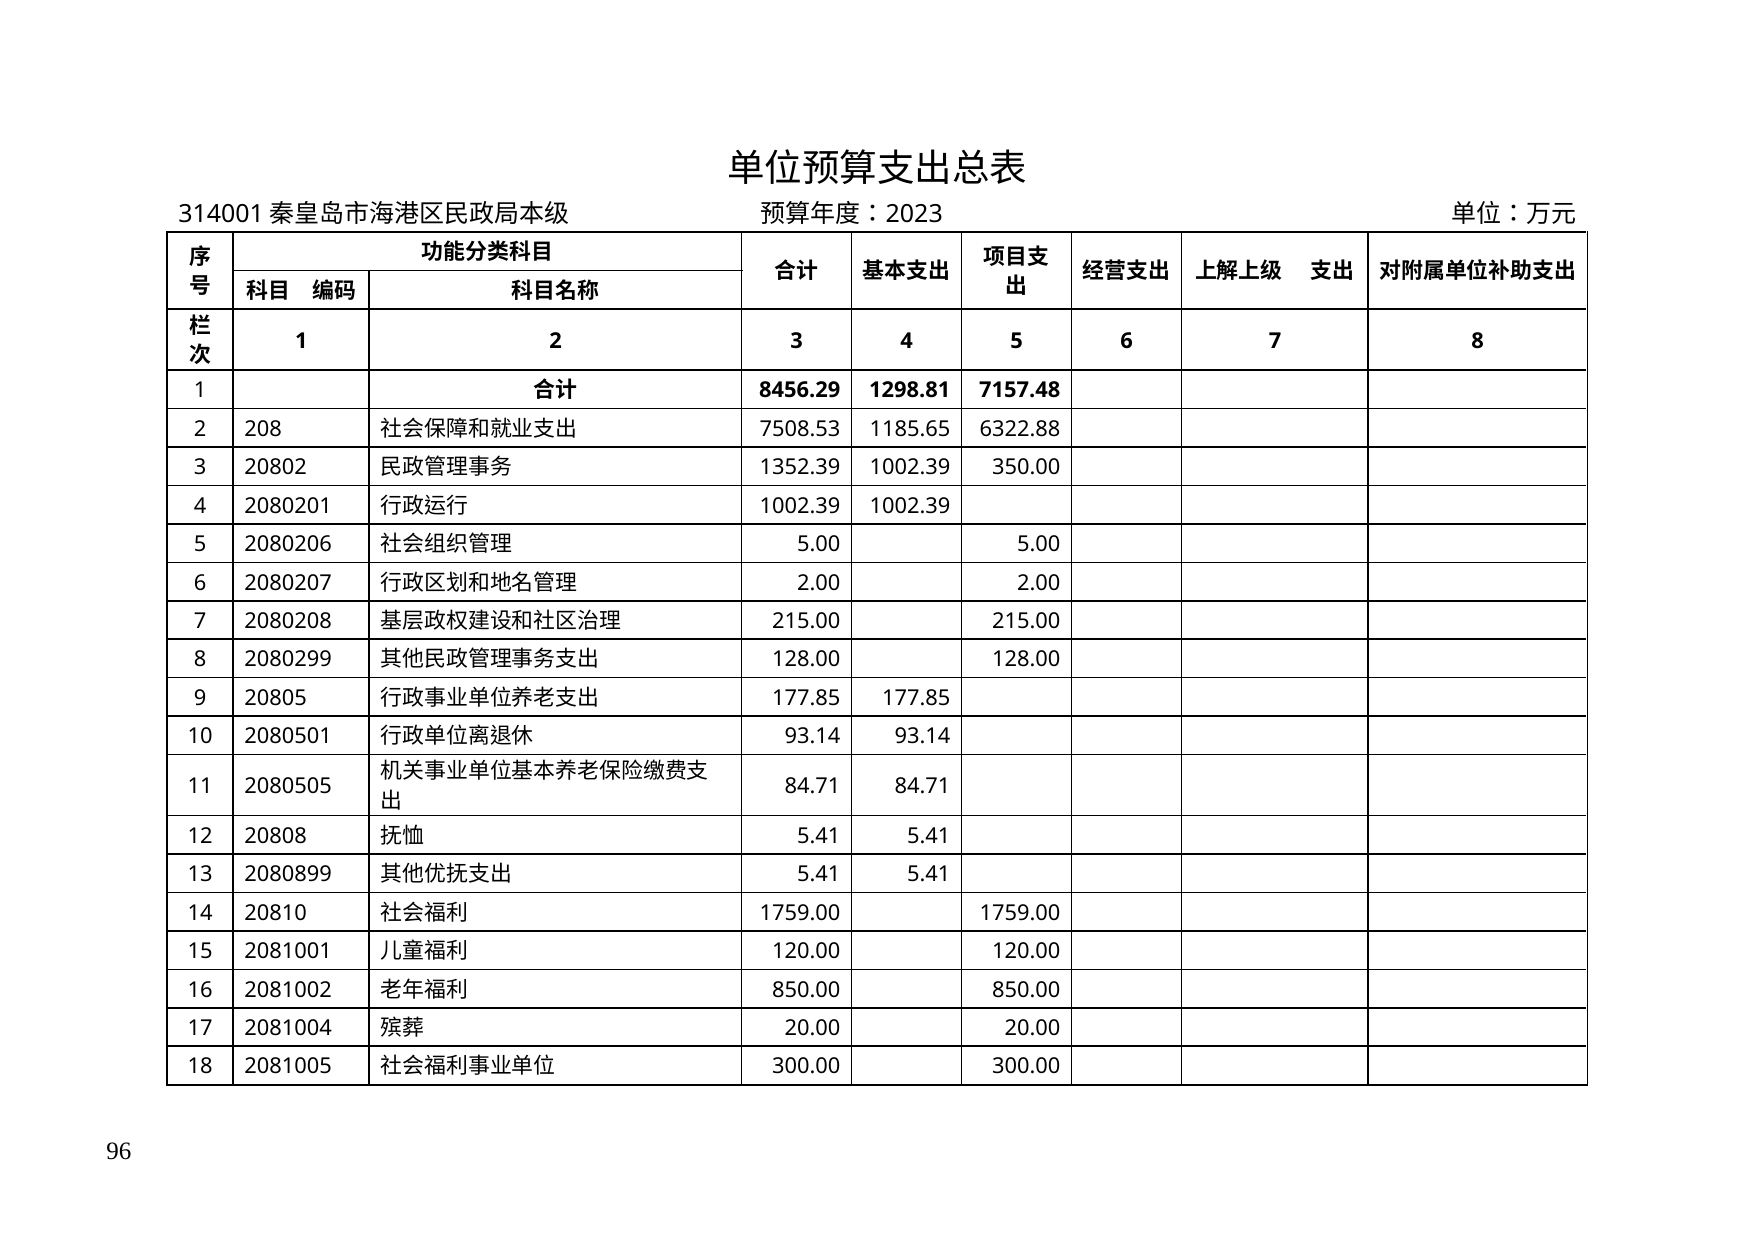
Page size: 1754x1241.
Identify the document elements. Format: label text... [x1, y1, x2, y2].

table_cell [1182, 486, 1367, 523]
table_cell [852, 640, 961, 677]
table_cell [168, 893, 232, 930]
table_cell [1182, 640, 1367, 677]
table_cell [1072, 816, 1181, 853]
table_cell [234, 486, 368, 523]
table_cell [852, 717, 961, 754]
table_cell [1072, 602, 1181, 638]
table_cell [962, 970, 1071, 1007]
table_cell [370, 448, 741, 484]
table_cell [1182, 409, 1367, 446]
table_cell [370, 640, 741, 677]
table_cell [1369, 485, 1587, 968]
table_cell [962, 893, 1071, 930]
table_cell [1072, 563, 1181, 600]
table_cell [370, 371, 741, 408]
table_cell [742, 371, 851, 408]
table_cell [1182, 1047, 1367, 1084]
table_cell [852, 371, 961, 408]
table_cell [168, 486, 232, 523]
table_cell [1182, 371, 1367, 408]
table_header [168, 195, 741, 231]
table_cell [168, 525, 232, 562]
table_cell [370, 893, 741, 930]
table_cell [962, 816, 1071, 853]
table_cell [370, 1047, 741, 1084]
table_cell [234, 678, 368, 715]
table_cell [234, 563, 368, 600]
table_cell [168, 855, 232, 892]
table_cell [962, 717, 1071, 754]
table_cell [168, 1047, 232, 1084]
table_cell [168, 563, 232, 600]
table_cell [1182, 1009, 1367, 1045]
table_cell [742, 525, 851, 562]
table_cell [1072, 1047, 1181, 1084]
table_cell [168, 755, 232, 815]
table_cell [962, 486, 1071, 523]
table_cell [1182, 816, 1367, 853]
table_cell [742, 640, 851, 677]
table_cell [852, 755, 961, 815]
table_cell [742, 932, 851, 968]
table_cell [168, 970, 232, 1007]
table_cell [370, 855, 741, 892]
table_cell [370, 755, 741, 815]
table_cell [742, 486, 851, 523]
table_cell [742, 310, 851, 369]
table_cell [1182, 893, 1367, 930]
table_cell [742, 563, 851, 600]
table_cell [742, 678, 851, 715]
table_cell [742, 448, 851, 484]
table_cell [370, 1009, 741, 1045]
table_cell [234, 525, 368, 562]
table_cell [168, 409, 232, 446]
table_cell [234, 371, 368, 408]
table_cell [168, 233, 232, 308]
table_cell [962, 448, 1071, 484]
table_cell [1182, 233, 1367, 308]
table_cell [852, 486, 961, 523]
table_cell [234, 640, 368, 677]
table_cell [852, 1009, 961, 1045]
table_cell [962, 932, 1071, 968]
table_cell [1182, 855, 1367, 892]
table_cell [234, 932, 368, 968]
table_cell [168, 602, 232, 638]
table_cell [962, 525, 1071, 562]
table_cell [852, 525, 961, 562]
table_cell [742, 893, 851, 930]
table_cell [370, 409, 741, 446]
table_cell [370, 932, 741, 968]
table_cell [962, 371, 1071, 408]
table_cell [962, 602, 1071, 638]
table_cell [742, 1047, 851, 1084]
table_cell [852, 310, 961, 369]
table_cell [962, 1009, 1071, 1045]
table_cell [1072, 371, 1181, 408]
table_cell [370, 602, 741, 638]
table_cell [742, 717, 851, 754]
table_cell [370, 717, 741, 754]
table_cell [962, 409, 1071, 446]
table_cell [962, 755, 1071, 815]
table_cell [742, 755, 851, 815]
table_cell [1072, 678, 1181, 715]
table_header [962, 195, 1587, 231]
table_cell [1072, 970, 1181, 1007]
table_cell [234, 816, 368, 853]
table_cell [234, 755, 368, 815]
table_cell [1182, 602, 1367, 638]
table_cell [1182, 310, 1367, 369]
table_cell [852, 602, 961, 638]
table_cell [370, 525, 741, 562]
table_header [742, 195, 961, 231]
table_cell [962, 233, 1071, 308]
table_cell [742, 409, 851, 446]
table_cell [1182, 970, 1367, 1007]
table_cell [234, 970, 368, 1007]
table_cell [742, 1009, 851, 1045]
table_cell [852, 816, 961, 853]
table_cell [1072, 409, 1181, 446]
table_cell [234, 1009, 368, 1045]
text 单位预算支出总表 [106, 142, 1648, 193]
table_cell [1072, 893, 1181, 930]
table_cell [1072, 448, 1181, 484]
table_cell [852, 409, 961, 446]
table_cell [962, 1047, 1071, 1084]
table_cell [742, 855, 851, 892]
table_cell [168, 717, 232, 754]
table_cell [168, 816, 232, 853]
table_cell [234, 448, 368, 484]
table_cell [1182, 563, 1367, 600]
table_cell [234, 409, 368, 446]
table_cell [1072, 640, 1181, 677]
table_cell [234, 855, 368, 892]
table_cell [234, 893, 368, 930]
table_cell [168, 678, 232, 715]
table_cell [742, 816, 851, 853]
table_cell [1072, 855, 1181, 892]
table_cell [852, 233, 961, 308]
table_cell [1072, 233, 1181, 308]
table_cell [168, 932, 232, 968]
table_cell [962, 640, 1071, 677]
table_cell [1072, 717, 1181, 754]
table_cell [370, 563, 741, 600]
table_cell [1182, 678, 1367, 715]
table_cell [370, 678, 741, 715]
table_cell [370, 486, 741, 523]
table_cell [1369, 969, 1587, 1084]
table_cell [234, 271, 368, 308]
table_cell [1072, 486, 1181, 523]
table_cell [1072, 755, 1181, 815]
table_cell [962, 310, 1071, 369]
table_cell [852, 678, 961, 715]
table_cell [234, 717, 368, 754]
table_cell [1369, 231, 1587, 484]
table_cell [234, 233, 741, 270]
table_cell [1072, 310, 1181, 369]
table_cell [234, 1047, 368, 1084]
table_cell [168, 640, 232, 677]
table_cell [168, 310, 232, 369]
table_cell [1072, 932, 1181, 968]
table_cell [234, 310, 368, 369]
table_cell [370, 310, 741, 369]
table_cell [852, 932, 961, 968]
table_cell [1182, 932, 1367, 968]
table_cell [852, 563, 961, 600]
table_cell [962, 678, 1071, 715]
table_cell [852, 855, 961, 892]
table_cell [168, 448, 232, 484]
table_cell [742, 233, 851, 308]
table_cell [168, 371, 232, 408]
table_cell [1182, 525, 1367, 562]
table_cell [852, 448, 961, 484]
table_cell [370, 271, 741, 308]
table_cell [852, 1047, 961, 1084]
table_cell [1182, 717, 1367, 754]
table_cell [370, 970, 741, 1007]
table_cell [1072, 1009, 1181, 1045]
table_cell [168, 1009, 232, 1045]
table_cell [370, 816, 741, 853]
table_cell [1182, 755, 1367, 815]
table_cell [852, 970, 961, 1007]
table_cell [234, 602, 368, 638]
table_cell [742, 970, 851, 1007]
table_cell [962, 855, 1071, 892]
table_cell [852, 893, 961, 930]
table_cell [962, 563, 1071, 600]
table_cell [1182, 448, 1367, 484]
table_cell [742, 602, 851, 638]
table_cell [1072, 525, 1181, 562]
